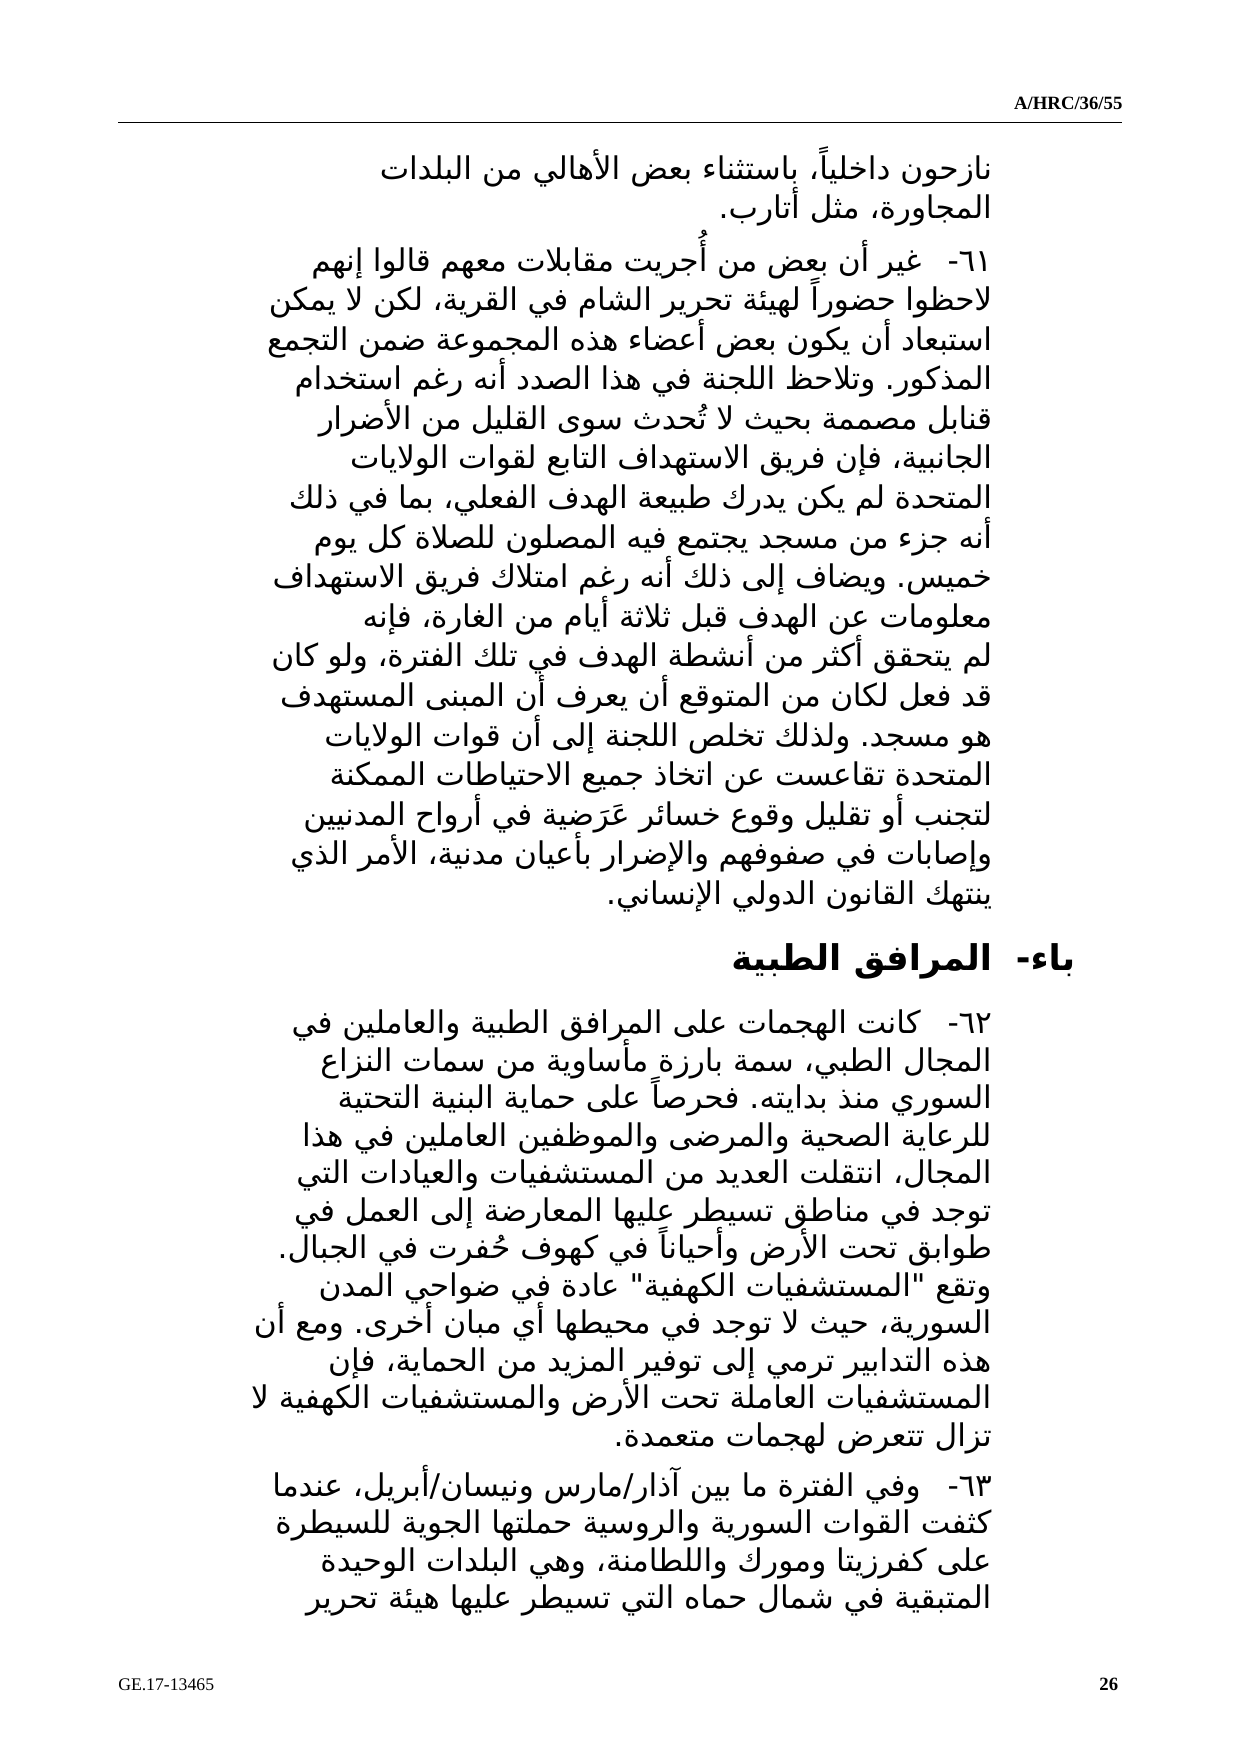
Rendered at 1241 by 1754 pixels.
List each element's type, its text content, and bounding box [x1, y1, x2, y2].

text ٦١- غير أن بعض من أُجريت مقابلات معهم قالوا إنهم لاحظوا حضوراً لهيئة تحرير الشام في القرية، لكن لا يمكن استبعاد أن يكون بعض أعضاء هذه المجموعة ضمن التجمع المذكور. وتلاحظ اللجنة في هذا الصدد أنه رغم استخدام قنابل مصممة بحيث لا تُحدث سوى القليل من الأضرار الجانبية، فإن فريق الاستهداف التابع لقوات الولايات المتحدة لم يكن يدرك طبيعة الهدف الفعلي، بما في ذلك أنه جزء من مسجد يجتمع فيه المصلون للصلاة كل يوم خميس. ويضاف إلى ذلك أنه رغم امتلاك فريق الاستهداف معلومات عن الهدف قبل ثلاثة أيام من الغارة، فإنه لم يتحقق أكثر من أنشطة الهدف في تلك الفترة، ولو كان قد فعل لكان من المتوقع أن يعرف أن المبنى المستهدف هو مسجد. ولذلك تخلص اللجنة إلى أن قوات الولايات المتحدة تقاعست عن اتخاذ جميع الاحتياطات الممكنة لتجنب أو تقليل وقوع خسائر عَرَضية في أرواح المدنيين وإصابات في صفوفهم والإضرار بأعيان مدنية، الأمر الذي ينتهك القانون الدولي الإنساني. [248, 239, 992, 912]
text باء- المرافق الطبية [248, 937, 1122, 979]
text ٦٢- كانت الهجمات على المرافق الطبية والعاملين في المجال الطبي، سمة بارزة مأساوية من سمات النزاع السوري منذ بدايته. فحرصاً على حماية البنية التحتية للرعاية الصحية والمرضى والموظفين العاملين في هذا المجال، انتقلت العديد من المستشفيات والعيادات التي توجد في مناطق تسيطر عليها المعارضة إلى العمل في طوابق تحت الأرض وأحياناً في كهوف حُفرت في الجبال. وتقع "المستشفيات الكهفية" عادة في ضواحي المدن السورية، حيث لا توجد في محيطها أي مبان أخرى. ومع أن هذه التدابير ترمي إلى توفير المزيد من الحماية، فإن المستشفيات العاملة تحت الأرض والمستشفيات الكهفية لا تزال تتعرض لهجمات متعمدة. [248, 1004, 992, 1454]
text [248, 1466, 992, 1616]
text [248, 148, 992, 227]
